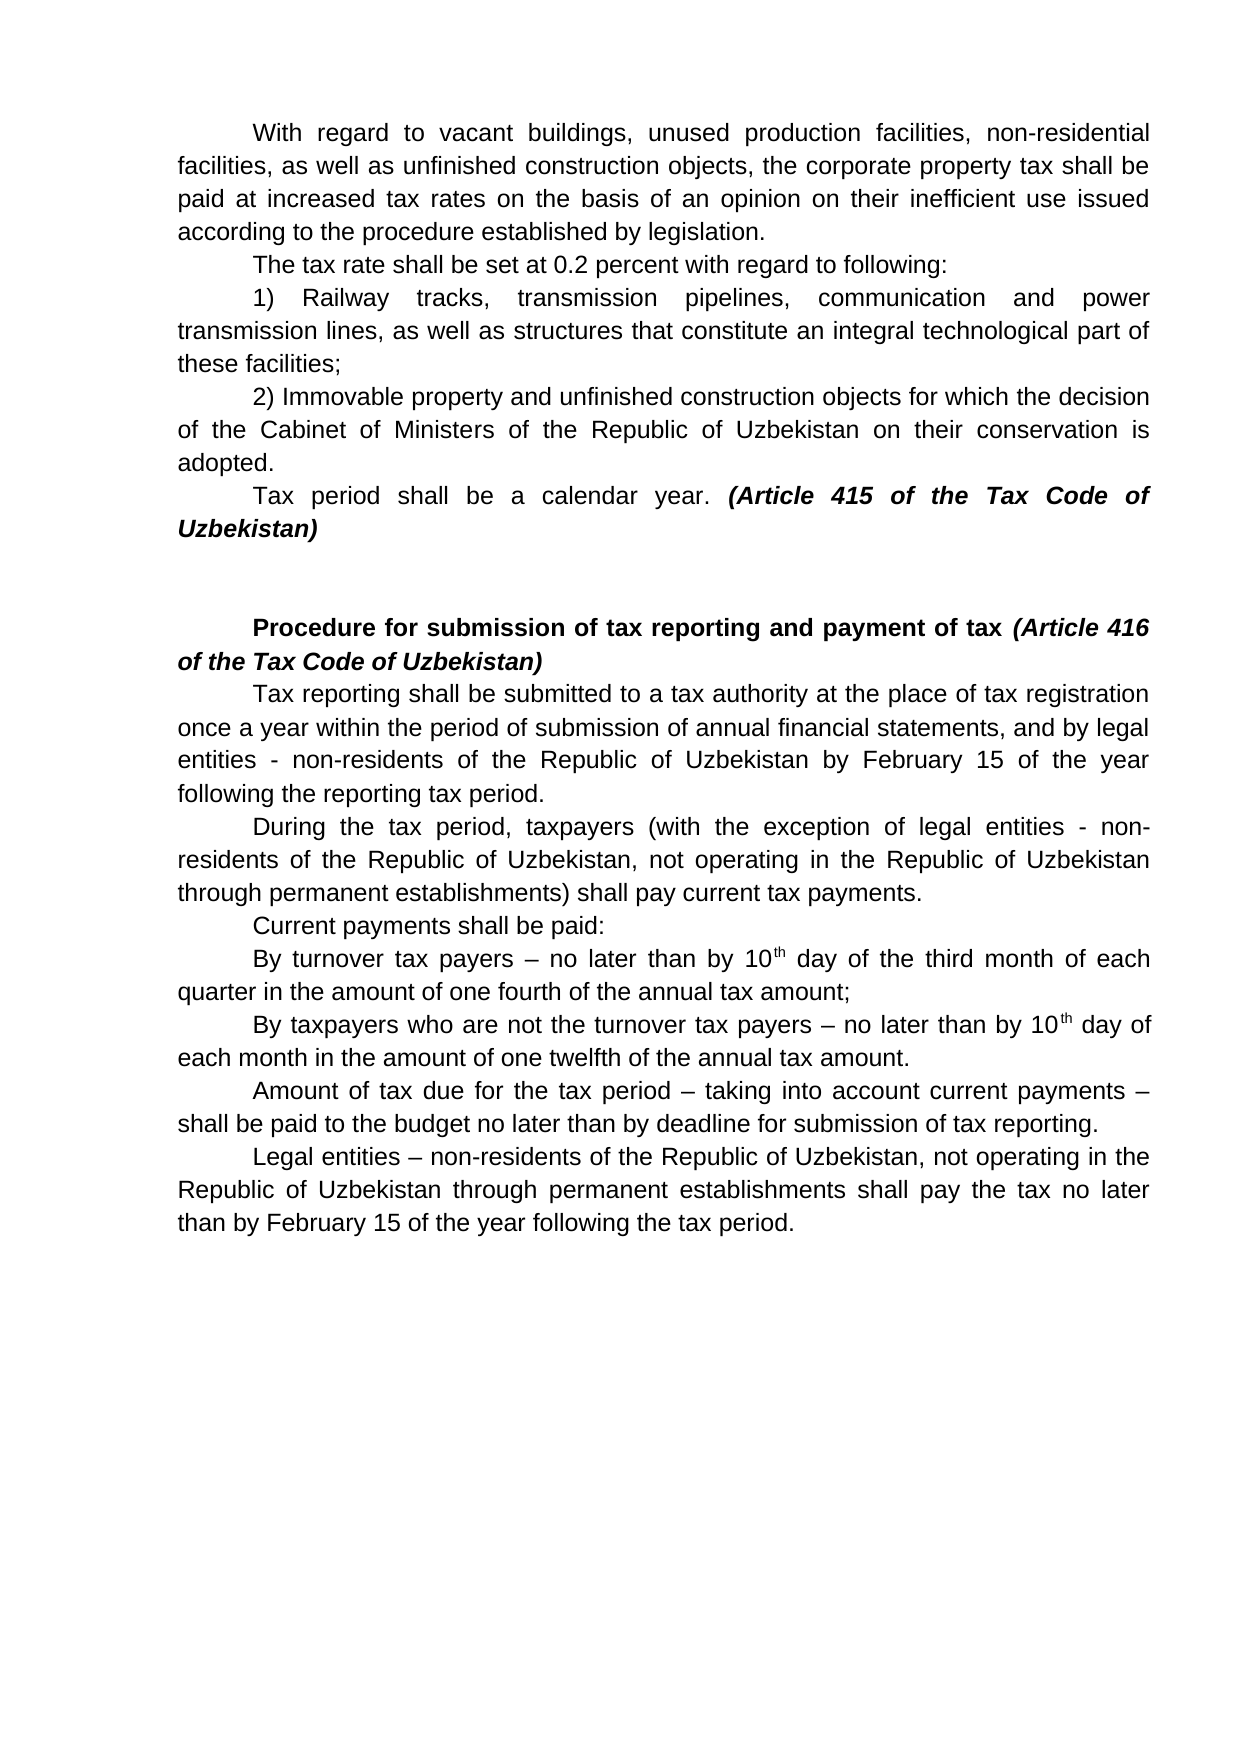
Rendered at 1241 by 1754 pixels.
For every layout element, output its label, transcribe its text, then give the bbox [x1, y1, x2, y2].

text Amount of tax due for the tax period – taking into account current payments – shall be paid to the budget no later than by deadline for submission of tax reporting. [177, 1076, 1152, 1137]
text By turnover tax payers – no later than by 10th day of the third month of each quarter in the amount of one fourth of the annual tax amount; [177, 944, 1152, 1005]
text During the tax period, taxpayers (with the exception of legal entities - non-residents of the Republic of Uzbekistan, not operating in the Republic of Uzbekistan through permanent establishments) shall pay current tax payments. [177, 812, 1152, 906]
text Current payments shall be paid: [177, 911, 1152, 939]
text Tax reporting shall be submitted to a tax authority at the place of tax registration once a year within the period of submission of annual financial statements, and by legal entities - non-residents of the Republic of Uzbekistan by February 15 of the year following the reporting tax period. [177, 679, 1152, 807]
text 2) Immovable property and unfinished construction objects for which the decision of the Cabinet of Ministers of the Republic of Uzbekistan on their conservation is adopted. [177, 382, 1152, 477]
text 1) Railway tracks, transmission pipelines, communication and power transmission lines, as well as structures that constitute an integral technological part of these facilities; [177, 283, 1152, 378]
text The tax rate shall be set at 0.2 percent with regard to following: [177, 250, 1152, 279]
text Legal entities – non-residents of the Republic of Uzbekistan, not operating in the Republic of Uzbekistan through permanent establishments shall pay the tax no later than by February 15 of the year following the tax period. [177, 1142, 1152, 1237]
text With regard to vacant buildings, unused production facilities, non-residential facilities, as well as unfinished construction objects, the corporate property tax shall be paid at increased tax rates on the basis of an opinion on their inefficient use issued according to the procedure established by legislation. [177, 118, 1152, 246]
subtitle Tax period shall be a calendar year. (Article 415 of the Tax Code of Uzbekistan) [177, 481, 1152, 543]
text By taxpayers who are not the turnover tax payers – no later than by 10th day of each month in the amount of one twelfth of the annual tax amount. [177, 1010, 1152, 1071]
subtitle Procedure for submission of tax reporting and payment of tax (Article 416 of the Tax Code of Uzbekistan) [177, 613, 1152, 675]
